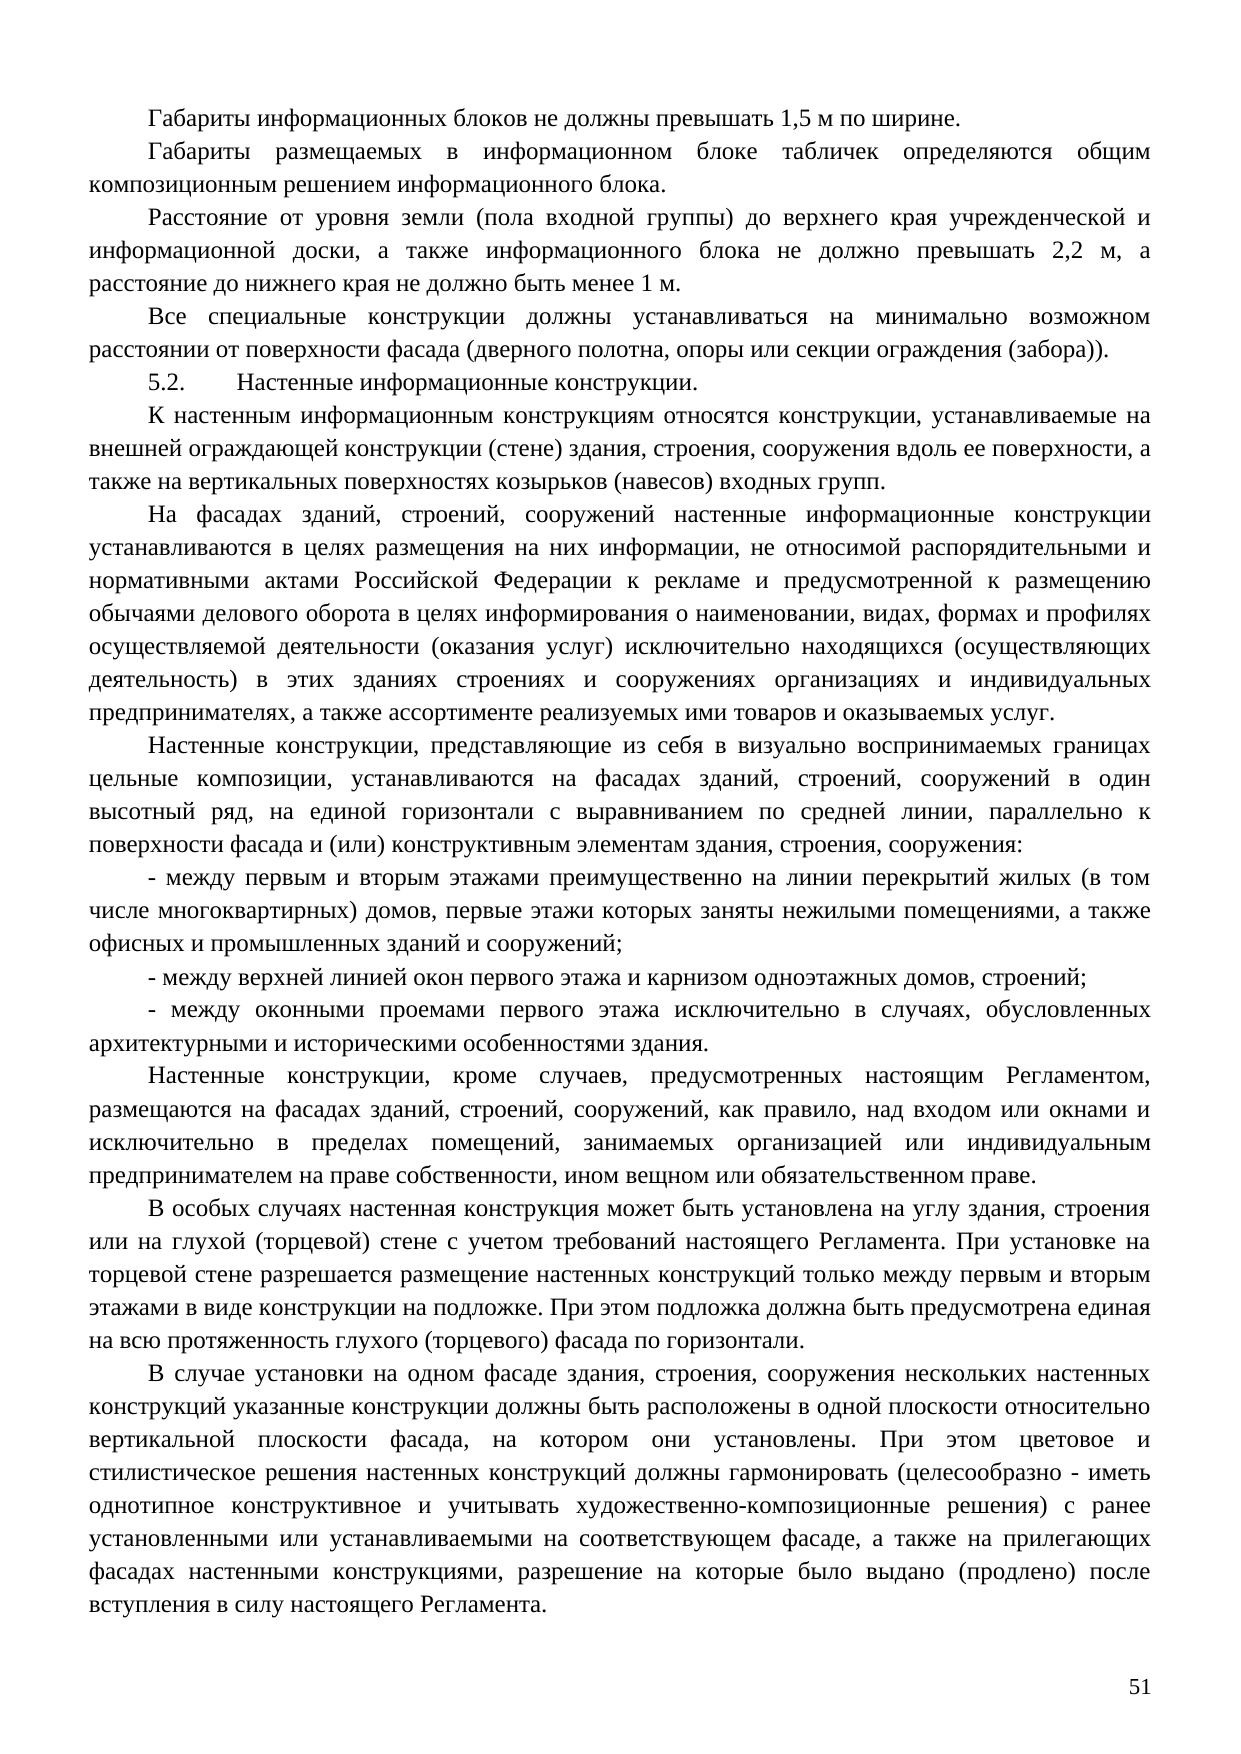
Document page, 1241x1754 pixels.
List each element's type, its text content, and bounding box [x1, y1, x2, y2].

list Все специальные конструкции должны устанавливаться на минимально возможном расстоянии от поверхности фасада (дверного полотна, опоры или секции ограждения (забора)). [89, 301, 1152, 363]
list Габариты информационных блоков не должны превышать 1,5 м по ширине. [89, 103, 1152, 132]
list На фасадах зданий, строений, сооружений настенные информационные конструкции устанавливаются в целях размещения на них информации, не относимой распорядительными и нормативными актами Российской Федерации к рекламе и предусмотренной к размещению обычаями делового оборота в целях информирования о наименовании, видах, формах и профилях осуществляемой деятельности (оказания услуг) исключительно находящихся (осуществляющих деятельность) в этих зданиях строениях и сооружениях организациях и индивидуальных предпринимателях, а также ассортименте реализуемых ими товаров и оказываемых услуг. [89, 499, 1152, 726]
list В случае установки на одном фасаде здания, строения, сооружения нескольких настенных конструкций указанные конструкции должны быть расположены в одной плоскости относительно вертикальной плоскости фасада, на котором они установлены. При этом цветовое и стилистическое решения настенных конструкций должны гармонировать (целесообразно - иметь однотипное конструктивное и учитывать художественно-композиционные решения) с ранее установленными или устанавливаемыми на соответствующем фасаде, а также на прилегающих фасадах настенными конструкциями, разрешение на которые было выдано (продлено) после вступления в силу настоящего Регламента. [89, 1358, 1152, 1618]
list Настенные информационные конструкции. [89, 367, 1152, 396]
list - между верхней линией окон первого этажа и карнизом одноэтажных домов, строений; [89, 962, 1152, 990]
list Настенные конструкции, представляющие из себя в визуально воспринимаемых границах цельные композиции, устанавливаются на фасадах зданий, строений, сооружений в один высотный ряд, на единой горизонтали с выравниванием по средней линии, параллельно к поверхности фасада и (или) конструктивным элементам здания, строения, сооружения: [89, 730, 1152, 858]
list - между оконными проемами первого этажа исключительно в случаях, обусловленных архитектурными и историческими особенностями здания. [89, 994, 1152, 1056]
list К настенным информационным конструкциям относятся конструкции, устанавливаемые на внешней ограждающей конструкции (стене) здания, строения, сооружения вдоль ее поверхности, а также на вертикальных поверхностях козырьков (навесов) входных групп. [89, 400, 1152, 495]
list - между первым и вторым этажами преимущественно на линии перекрытий жилых (в том числе многоквартирных) домов, первые этажи которых заняты нежилыми помещениями, а также офисных и промышленных зданий и сооружений; [89, 862, 1152, 957]
list Расстояние от уровня земли (пола входной группы) до верхнего края учрежденческой и информационной доски, а также информационного блока не должно превышать 2,2 м, а расстояние до нижнего края не должно быть менее 1 м. [89, 202, 1152, 297]
list Габариты размещаемых в информационном блоке табличек определяются общим композиционным решением информационного блока. [89, 136, 1152, 198]
list Настенные конструкции, кроме случаев, предусмотренных настоящим Регламентом, размещаются на фасадах зданий, строений, сооружений, как правило, над входом или окнами и исключительно в пределах помещений, занимаемых организацией или индивидуальным предпринимателем на праве собственности, ином вещном или обязательственном праве. [89, 1061, 1152, 1188]
list В особых случаях настенная конструкция может быть установлена на углу здания, строения или на глухой (торцевой) стене с учетом требований настоящего Регламента. При установке на торцевой стене разрешается размещение настенных конструкций только между первым и вторым этажами в виде конструкции на подложке. При этом подложка должна быть предусмотрена единая на всю протяженность глухого (торцевого) фасада по горизонтали. [89, 1193, 1152, 1353]
